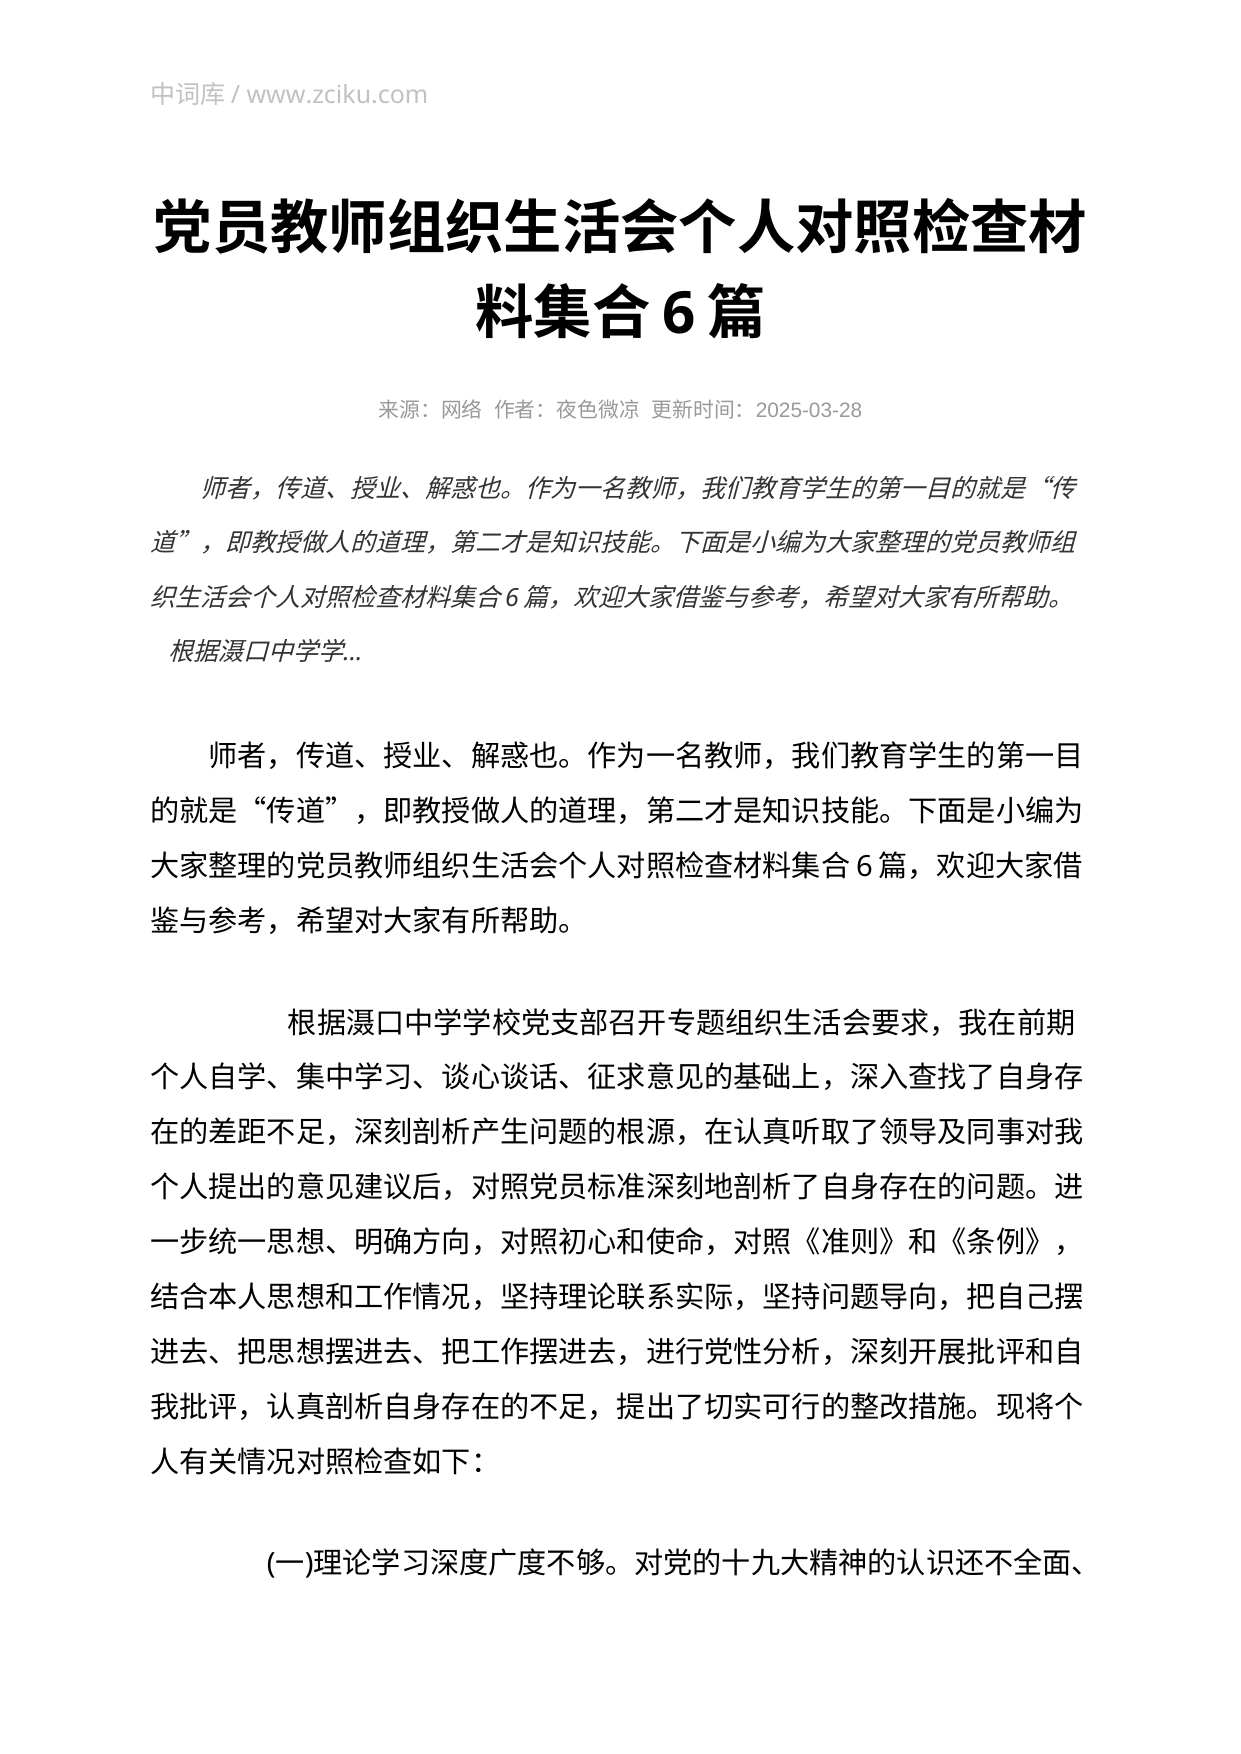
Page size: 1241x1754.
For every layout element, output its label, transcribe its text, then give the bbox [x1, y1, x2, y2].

text 师者，传道、授业、解惑也。作为一名教师，我们教育学生的第一目的就是“传道”，即教授做人的道理，第二才是知识技能。下面是小编为大家整理的党员教师组织生活会个人对照检查材料集合6篇，欢迎大家借鉴与参考，希望对大家有所帮助。 [150, 733, 1090, 940]
subtitle 党员教师组织生活会个人对照检查材料集合6篇 [150, 181, 1090, 351]
text 根据滠口中学学校党支部召开专题组织生活会要求，我在前期个人自学、集中学习、谈心谈话、征求意见的基础上，深入查找了自身存在的差距不足，深刻剖析产生问题的根源，在认真听取了领导及同事对我个人提出的意见建议后，对照党员标准深刻地剖析了自身存在的问题。进一步统一思想、明确方向，对照初心和使命，对照《准则》和《条例》，结合本人思想和工作情况，坚持理论联系实际，坚持问题导向，把自己摆进去、把思想摆进去、把工作摆进去，进行党性分析，深刻开展批评和自我批评，认真剖析自身存在的不足，提出了切实可行的整改措施。现将个人有关情况对照检查如下： [150, 999, 1090, 1481]
text 师者，传道、授业、解惑也。作为一名教师，我们教育学生的第一目的就是“传道”，即教授做人的道理，第二才是知识技能。下面是小编为大家整理的党员教师组织生活会个人对照检查材料集合6篇，欢迎大家借鉴与参考，希望对大家有所帮助。 根据滠口中学学... [150, 468, 1090, 668]
text 来源：网络 作者：夜色微凉 更新时间：2025-03-28 [150, 397, 1090, 421]
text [150, 1540, 1090, 1582]
